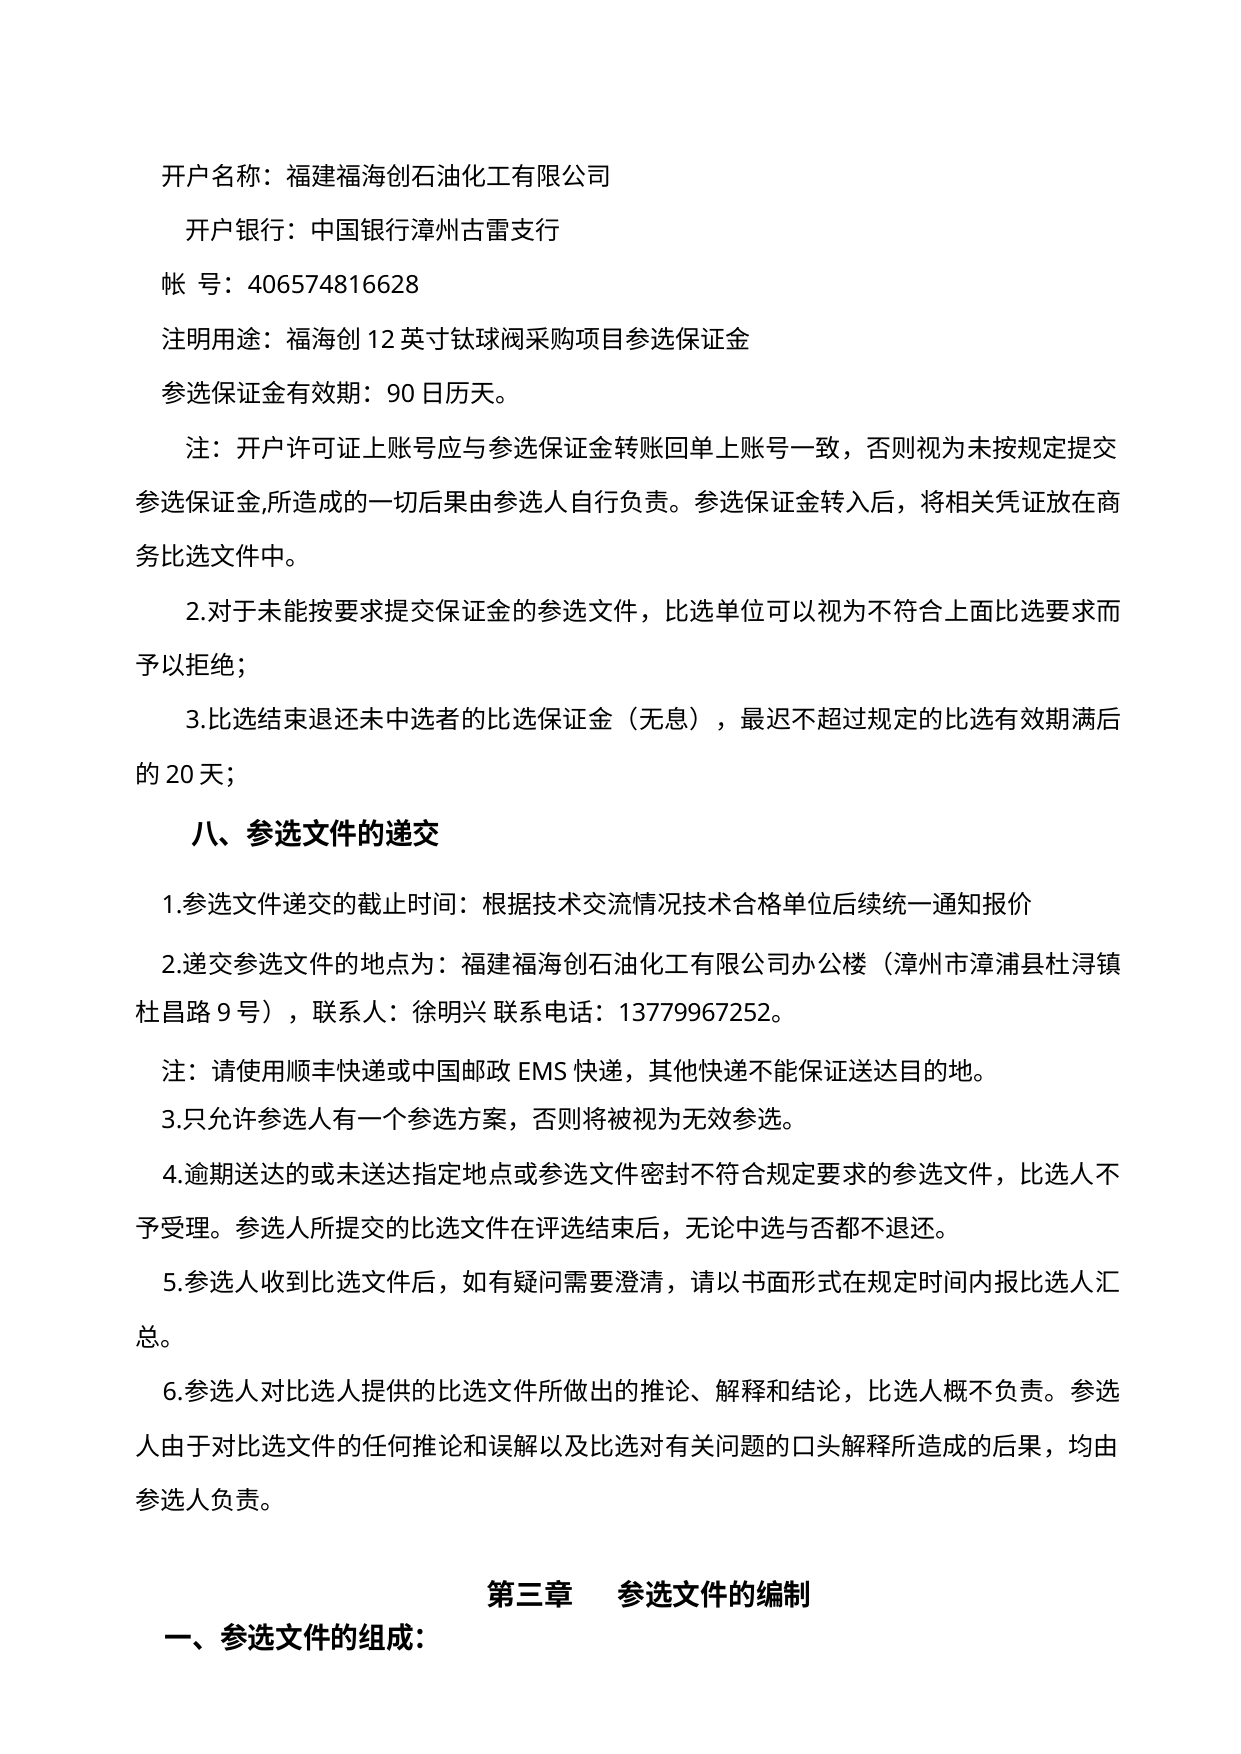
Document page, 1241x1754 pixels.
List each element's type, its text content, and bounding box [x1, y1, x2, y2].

text 6.参选人对比选人提供的比选文件所做出的推论、解释和结论，比选人概不负责。参选人由于对比选文件的任何推论和误解以及比选对有关问题的口头解释所造成的后果，均由参选人负责。 [135, 1372, 1121, 1517]
text 3.只允许参选人有一个参选方案，否则将被视为无效参选。 [135, 1100, 1121, 1136]
text 帐 号：406574816628 [135, 265, 1121, 301]
text 参选保证金有效期：90日历天。 [135, 374, 1121, 410]
text 开户名称：福建福海创石油化工有限公司 [135, 156, 1121, 192]
text 注明用途：福海创12英寸钛球阀采购项目参选保证金 [135, 319, 1121, 356]
text 2.对于未能按要求提交保证金的参选文件，比选单位可以视为不符合上面比选要求而予以拒绝； [135, 591, 1121, 682]
text 开户银行：中国银行漳州古雷支行 [135, 211, 1121, 247]
subtitle 第三章 参选文件的编制 [486, 1576, 1134, 1613]
text 注：开户许可证上账号应与参选保证金转账回单上账号一致，否则视为未按规定提交参选保证金,所造成的一切后果由参选人自行负责。参选保证金转入后，将相关凭证放在商务比选文件中。 [135, 428, 1121, 573]
text 一、参选文件的组成： [135, 1615, 1134, 1657]
text 5.参选人收到比选文件后，如有疑问需要澄清，请以书面形式在规定时间内报比选人汇总。 [135, 1263, 1121, 1353]
subtitle 2.递交参选文件的地点为：福建福海创石油化工有限公司办公楼（漳州市漳浦县杜浔镇杜昌路9号），联系人：徐明兴 联系电话：13779967252。 [135, 944, 1123, 1028]
text 3.比选结束退还未中选者的比选保证金（无息），最迟不超过规定的比选有效期满后的20天； [135, 700, 1121, 791]
text 八、参选文件的递交 [135, 810, 1134, 853]
subtitle 1.参选文件递交的截止时间：根据技术交流情况技术合格单位后续统一通知报价 [135, 885, 1123, 921]
subtitle 注：请使用顺丰快递或中国邮政 EMS 快递，其他快递不能保证送达目的地。 [135, 1052, 1123, 1088]
text 4.逾期送达的或未送达指定地点或参选文件密封不符合规定要求的参选文件，比选人不予受理。参选人所提交的比选文件在评选结束后，无论中选与否都不退还。 [135, 1154, 1121, 1245]
